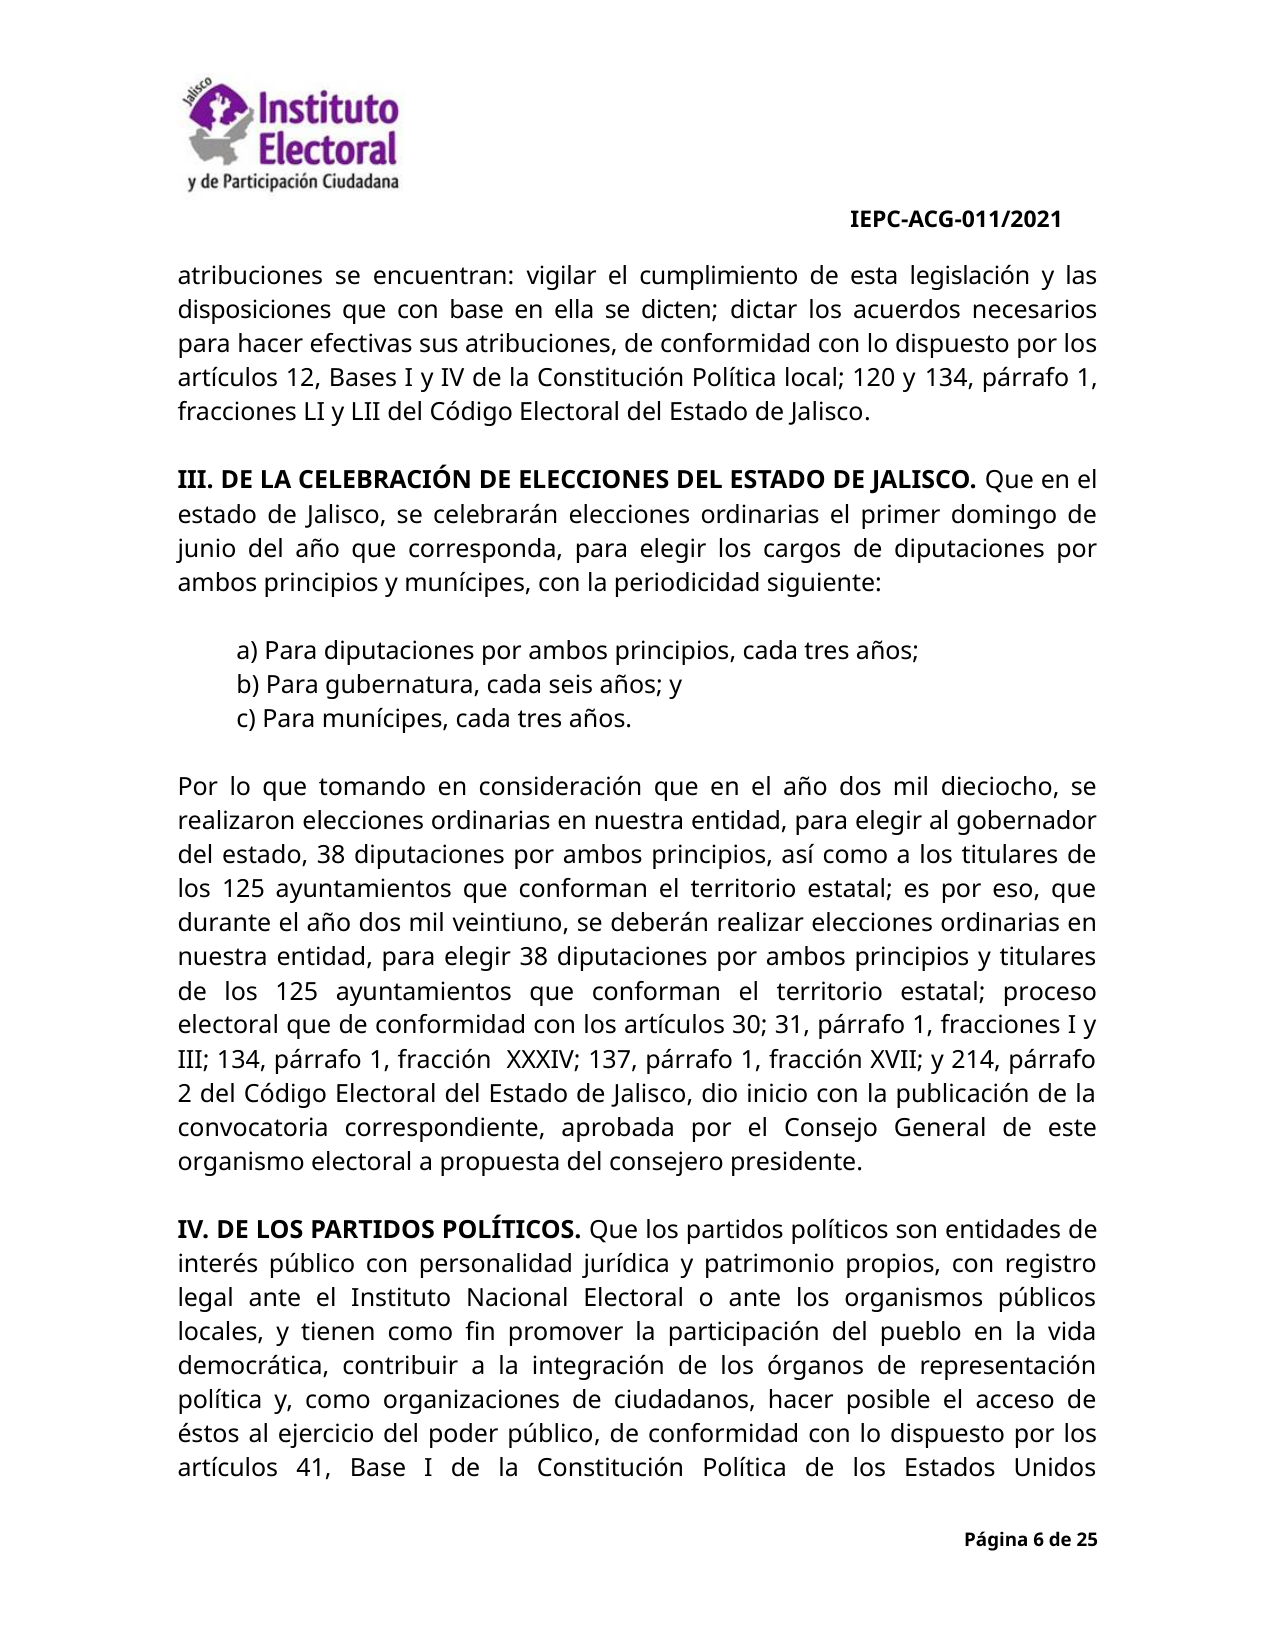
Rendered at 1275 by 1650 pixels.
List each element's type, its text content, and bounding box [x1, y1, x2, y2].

text a) Para diputaciones por ambos principios, cada tres años; [236, 632, 1098, 667]
text c) Para munícipes, cada tres años. [236, 701, 1098, 735]
text III. DE LA CELEBRACIÓN DE ELECCIONES DEL ESTADO DE JALISCO. Que en el estado de Jalisco, se celebrarán elecciones ordinarias el primer domingo de junio del año que corresponda, para elegir los cargos de diputaciones por ambos principios y munícipes, con la periodicidad siguiente: [177, 462, 1098, 598]
text Por lo que tomando en consideración que en el año dos mil dieciocho, se realizaron elecciones ordinarias en nuestra entidad, para elegir al gobernador del estado, 38 diputaciones por ambos principios, así como a los titulares de los 125 ayuntamientos que conforman el territorio estatal; es por eso, que durante el año dos mil veintiuno, se deberán realizar elecciones ordinarias en nuestra entidad, para elegir 38 diputaciones por ambos principios y titulares de los 125 ayuntamientos que conforman el territorio estatal; proceso electoral que de conformidad con los artículos 30; 31, párrafo 1, fracciones I y III; 134, párrafo 1, fracción XXXIV; 137, párrafo 1, fracción XVII; y 214, párrafo 2 del Código Electoral del Estado de Jalisco, dio inicio con la publicación de la convocatoria correspondiente, aprobada por el Consejo General de este organismo electoral a propuesta del consejero presidente. [177, 769, 1098, 1177]
picture [177, 73, 405, 203]
text b) Para gubernatura, cada seis años; y [236, 667, 1098, 701]
